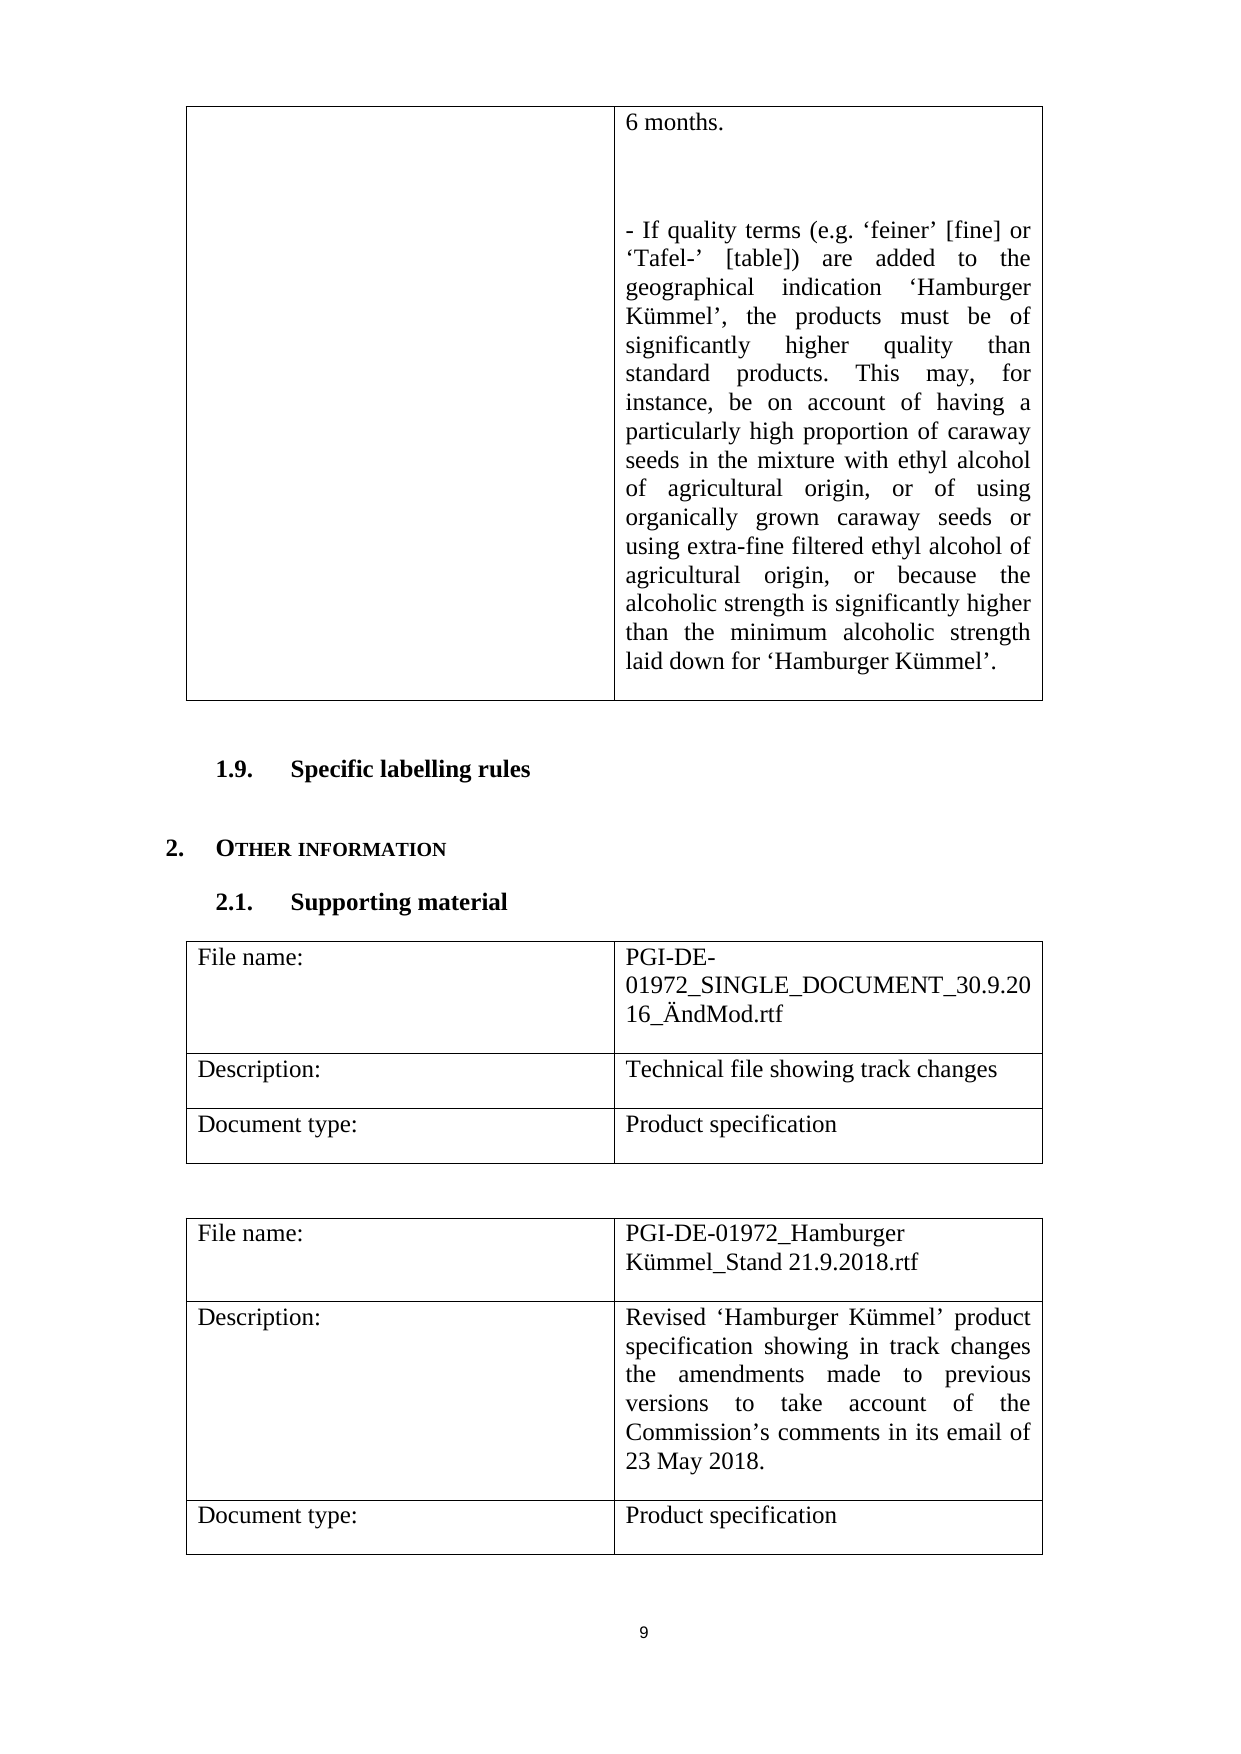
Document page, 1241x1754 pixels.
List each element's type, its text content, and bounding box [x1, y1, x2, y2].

table_header PGI-DE-01972_Hamburger Kümmel_Stand 21.9.2018.rtf [615, 1219, 1042, 1301]
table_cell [615, 107, 1042, 700]
table_header File name: [187, 1219, 614, 1301]
table_cell Description: [187, 1302, 614, 1499]
table_cell Technical file showing track changes [615, 1054, 1042, 1108]
table_cell Product specification [615, 1109, 1042, 1163]
table_cell Document type: [187, 1501, 614, 1554]
table_cell Document type: [187, 1109, 614, 1163]
table_header PGI-DE-01972_SINGLE_DOCUMENT_30.9.2016_ÄndMod.rtf [615, 942, 1042, 1053]
table_header File name: [187, 942, 614, 1053]
table_cell Revised ‘Hamburger Kümmel’ product specification showing in track changes the amendments made to previous versions to take account of the Commission’s comments in its email of 23 May 2018. [615, 1302, 1042, 1499]
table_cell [187, 107, 614, 700]
subtitle Supporting material [215, 887, 1063, 916]
table_cell Product specification [615, 1501, 1042, 1554]
subtitle Other information [165, 833, 1063, 862]
table_cell Description: [187, 1054, 614, 1108]
subtitle Specific labelling rules [215, 754, 1063, 783]
